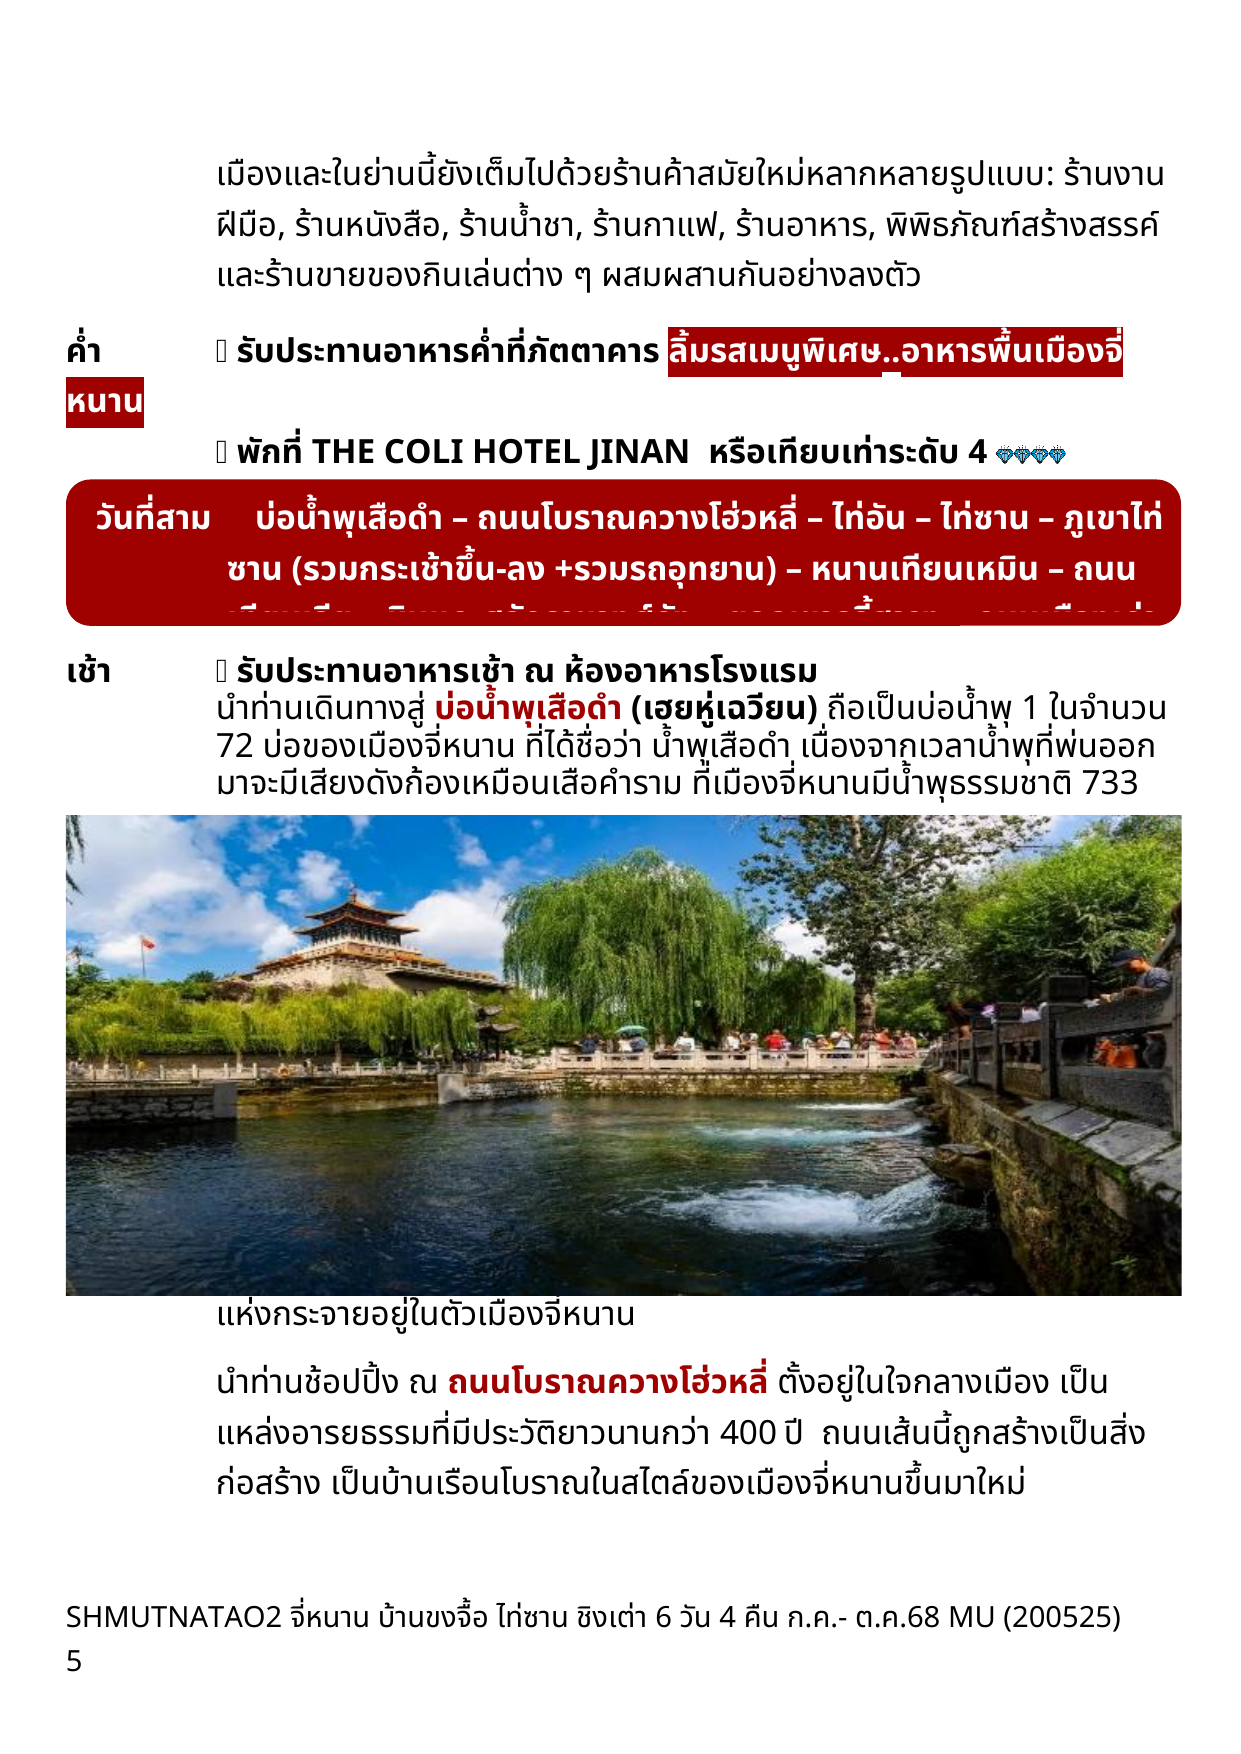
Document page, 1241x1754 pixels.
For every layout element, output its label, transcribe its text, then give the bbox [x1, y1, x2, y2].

text เช้า รับประทานอาหารเช้า ณ ห้องอาหารโรงแรม [66, 652, 1182, 689]
text ค่ำ รับประทานอาหารค่ำที่ภัตตาคาร ลิ้มรสเมนูพิเศษ..อาหารพื้นเมืองจี่หนาน [66, 327, 1182, 428]
picture [995, 445, 1066, 464]
text นำท่านช้อปปิ้ง ณ ถนนโบราณควางโฮ่วหลี่ ตั้งอยู่ในใจกลางเมือง เป็นแหล่งอารยธรรมที่มีประวัติยาวนานกว่า 400ปี ถนนเส้นนี้ถูกสร้างเป็นสิ่งก่อสร้าง เป็นบ้านเรือนโบราณในสไตล์ของเมืองจี่หนานขึ้นมาใหม่ [216, 1358, 1182, 1509]
text นำท่านเดินทางสู่ บ่อน้ำพุเสือดำ (เฮยหู่เฉวียน) ถือเป็นบ่อน้ำพุ 1 ในจำนวน 72 บ่อของเมืองจี่หนาน ที่ได้ชื่อว่า น้ำพุเสือดำ เนื่องจากเวลาน้ำพุที่พ่นออกมาจะมีเสียงดังก้องเหมือนเสือคำราม ที่เมืองจี่หนานมีน้ำพุธรรมชาติ 733 แห่งกระจายอยู่ในตัวเมืองจี่หนาน [216, 689, 1182, 815]
picture [65, 815, 1182, 1296]
text นำท่านเดินทางสู่ บ่อน้ำพุเสือดำ (เฮยหู่เฉวียน) ถือเป็นบ่อน้ำพุ 1 ในจำนวน 72 บ่อของเมืองจี่หนาน ที่ได้ชื่อว่า น้ำพุเสือดำ เนื่องจากเวลาน้ำพุที่พ่นออกมาจะมีเสียงดังก้องเหมือนเสือคำราม ที่เมืองจี่หนานมีน้ำพุธรรมชาติ 733 แห่งกระจายอยู่ในตัวเมืองจี่หนาน [216, 1296, 1182, 1333]
text พักที่ THE COLI HOTEL JINAN หรือเทียบเท่าระดับ 4 [141, 428, 1182, 478]
